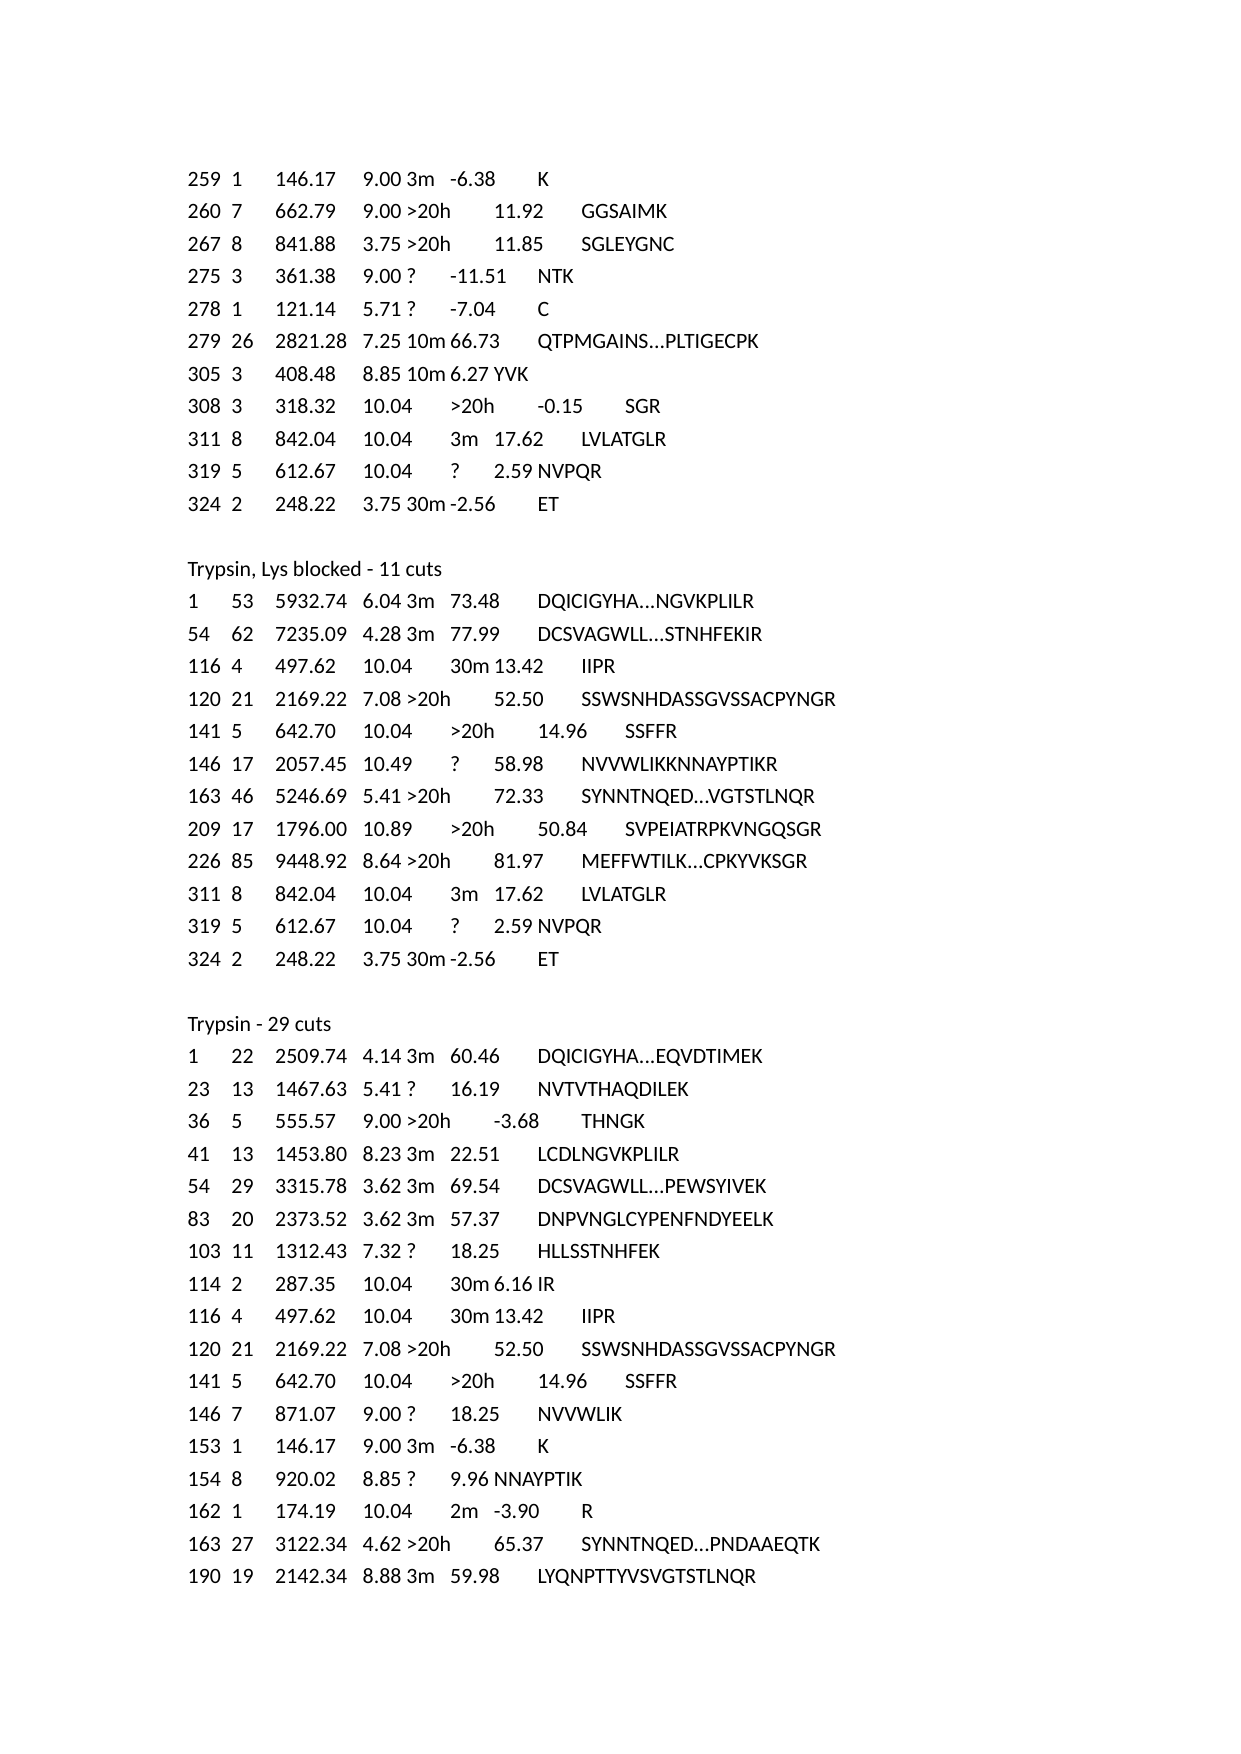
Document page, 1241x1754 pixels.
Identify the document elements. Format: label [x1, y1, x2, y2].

text [187, 162, 1053, 1592]
